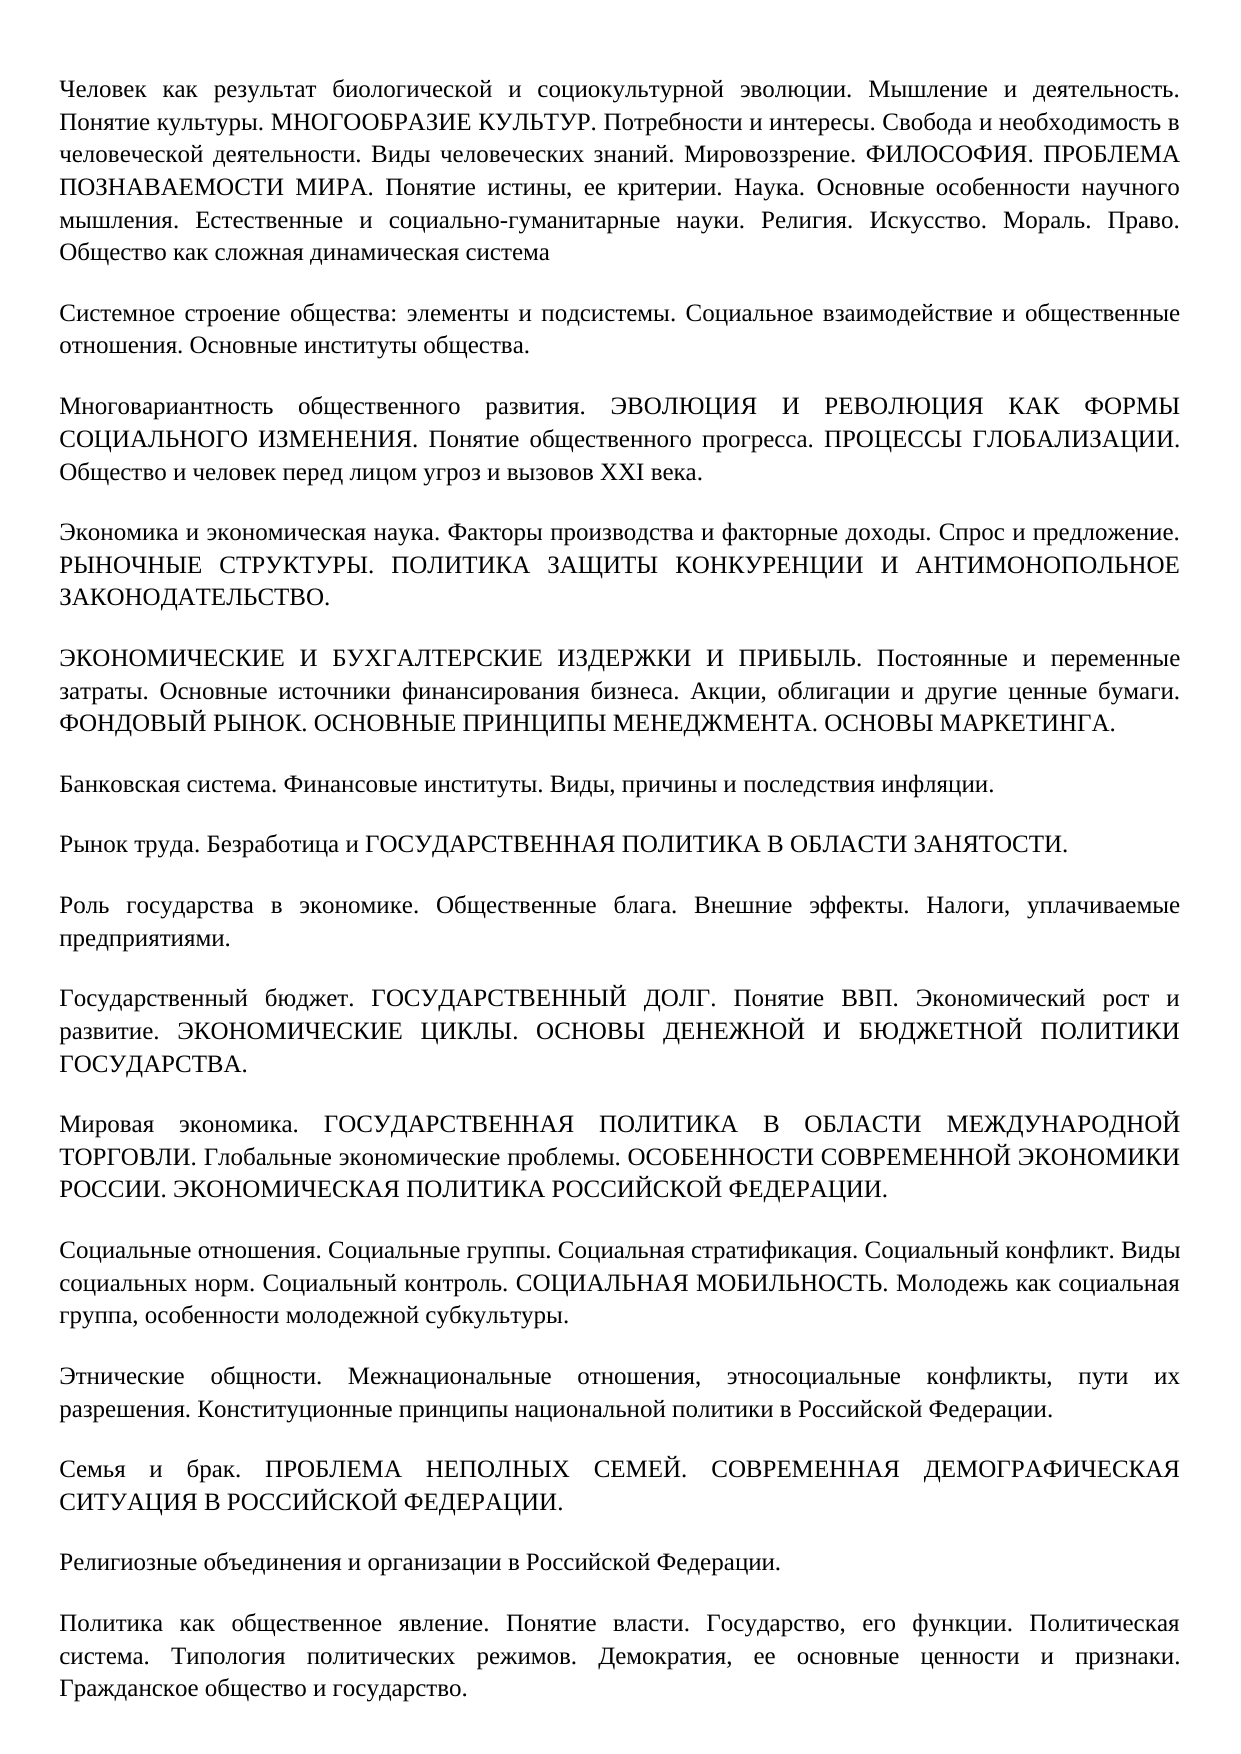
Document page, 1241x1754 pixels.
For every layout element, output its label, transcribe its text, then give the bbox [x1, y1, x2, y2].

text Мировая экономика. ГОСУДАРСТВЕННАЯ ПОЛИТИКА В ОБЛАСТИ МЕЖДУНАРОДНОЙ ТОРГОВЛИ. Глобальные экономические проблемы. ОСОБЕННОСТИ СОВРЕМЕННОЙ ЭКОНОМИКИ РОССИИ. ЭКОНОМИЧЕСКАЯ ПОЛИТИКА РОССИЙСКОЙ ФЕДЕРАЦИИ. [59, 1109, 1181, 1203]
text Банковская система. Финансовые институты. Виды, причины и последствия инфляции. [59, 769, 1181, 798]
text Роль государства в экономике. Общественные блага. Внешние эффекты. Налоги, уплачиваемые предприятиями. [59, 890, 1181, 951]
text Экономика и экономическая наука. Факторы производства и факторные доходы. Спрос и предложение. РЫНОЧНЫЕ СТРУКТУРЫ. ПОЛИТИКА ЗАЩИТЫ КОНКУРЕНЦИИ И АНТИМОНОПОЛЬНОЕ ЗАКОНОДАТЕЛЬСТВО. [59, 517, 1181, 611]
text Этнические общности. Межнациональные отношения, этносоциальные конфликты, пути их разрешения. Конституционные принципы национальной политики в Российской Федерации. [59, 1361, 1181, 1422]
text Социальные отношения. Социальные группы. Социальная стратификация. Социальный конфликт. Виды социальных норм. Социальный контроль. СОЦИАЛЬНАЯ МОБИЛЬНОСТЬ. Молодежь как социальная группа, особенности молодежной субкультуры. [59, 1235, 1181, 1329]
text Государственный бюджет. ГОСУДАРСТВЕННЫЙ ДОЛГ. Понятие ВВП. Экономический рост и развитие. ЭКОНОМИЧЕСКИЕ ЦИКЛЫ. ОСНОВЫ ДЕНЕЖНОЙ И БЮДЖЕТНОЙ ПОЛИТИКИ ГОСУДАРСТВА. [59, 983, 1181, 1077]
text Многовариантность общественного развития. ЭВОЛЮЦИЯ И РЕВОЛЮЦИЯ КАК ФОРМЫ СОЦИАЛЬНОГО ИЗМЕНЕНИЯ. Понятие общественного прогресса. ПРОЦЕССЫ ГЛОБАЛИЗАЦИИ. Общество и человек перед лицом угроз и вызовов XXI века. [59, 391, 1181, 485]
text Религиозные объединения и организации в Российской Федерации. [59, 1547, 1181, 1576]
text ЭКОНОМИЧЕСКИЕ И БУХГАЛТЕРСКИЕ ИЗДЕРЖКИ И ПРИБЫЛЬ. Постоянные и переменные затраты. Основные источники финансирования бизнеса. Акции, облигации и другие ценные бумаги. ФОНДОВЫЙ РЫНОК. ОСНОВНЫЕ ПРИНЦИПЫ МЕНЕДЖМЕНТА. ОСНОВЫ МАРКЕТИНГА. [59, 643, 1181, 737]
text Системное строение общества: элементы и подсистемы. Социальное взаимодействие и общественные отношения. Основные институты общества. [59, 298, 1181, 359]
text Семья и брак. ПРОБЛЕМА НЕПОЛНЫХ СЕМЕЙ. СОВРЕМЕННАЯ ДЕМОГРАФИЧЕСКАЯ СИТУАЦИЯ В РОССИЙСКОЙ ФЕДЕРАЦИИ. [59, 1454, 1181, 1516]
text Человек как результат биологической и социокультурной эволюции. Мышление и деятельность. Понятие культуры. МНОГООБРАЗИЕ КУЛЬТУР. Потребности и интересы. Свобода и необходимость в человеческой деятельности. Виды человеческих знаний. Мировоззрение. ФИЛОСОФИЯ. ПРОБЛЕМА ПОЗНАВАЕМОСТИ МИРА. Понятие истины, ее критерии. Наука. Основные особенности научного мышления. Естественные и социально-гуманитарные науки. Религия. Искусство. Мораль. Право. Общество как сложная динамическая система [59, 74, 1181, 266]
text Рынок труда. Безработица и ГОСУДАРСТВЕННАЯ ПОЛИТИКА В ОБЛАСТИ ЗАНЯТОСТИ. [59, 829, 1181, 858]
text Политика как общественное явление. Понятие власти. Государство, его функции. Политическая система. Типология политических режимов. Демократия, ее основные ценности и признаки. Гражданское общество и государство. [59, 1608, 1181, 1702]
